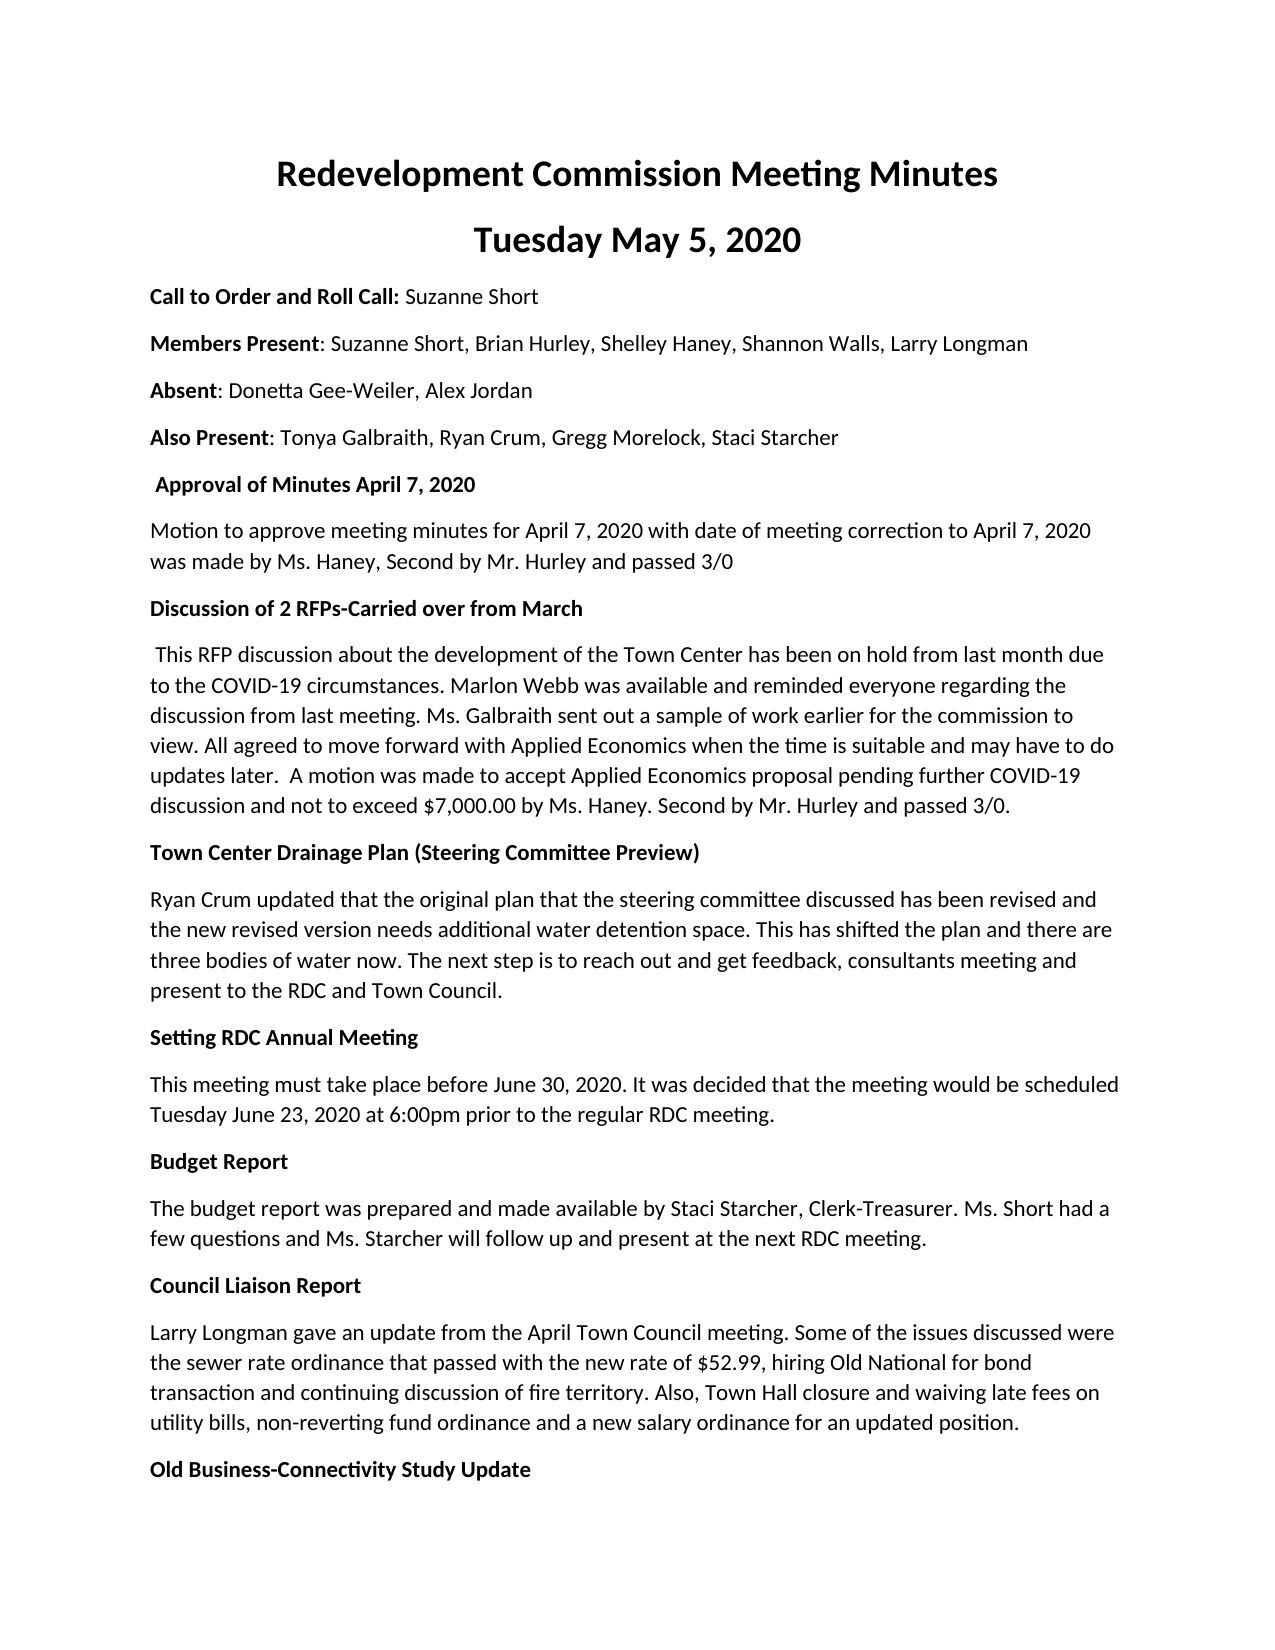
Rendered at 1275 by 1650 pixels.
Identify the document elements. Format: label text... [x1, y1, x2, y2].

text Setting RDC Annual Meeting [150, 1023, 1125, 1051]
text Redevelopment Commission Meeting Minutes [150, 150, 1125, 196]
text Tuesday May 5, 2020 [150, 216, 1125, 262]
text Larry Longman gave an update from the April Town Council meeting. Some of the issues discussed were the sewer rate ordinance that passed with the new rate of $52.99, hiring Old National for bond transaction and continuing discussion of fire territory. Also, Town Hall closure and waiving late fees on utility bills, non-reverting fund ordinance and a new salary ordinance for an updated position. [150, 1318, 1125, 1436]
text Old Business-Connectivity Study Update [150, 1455, 1125, 1483]
text Absent: Donetta Gee-Weiler, Alex Jordan [150, 376, 1125, 404]
text Ryan Crum updated that the original plan that the steering committee discussed has been revised and the new revised version needs additional water detention space. This has shifted the plan and there are three bodies of water now. The next step is to reach out and get feedback, consultants meeting and present to the RDC and Town Council. [150, 885, 1125, 1004]
text Budget Report [150, 1147, 1125, 1175]
text Council Liaison Report [150, 1271, 1125, 1299]
text Town Center Drainage Plan (Steering Committee Preview) [150, 838, 1125, 867]
text This meeting must take place before June 30, 2020. It was decided that the meeting would be scheduled Tuesday June 23, 2020 at 6:00pm prior to the regular RDC meeting. [150, 1070, 1125, 1128]
text This RFP discussion about the development of the Town Center has been on hold from last month due to the COVID-19 circumstances. Marlon Webb was available and reminded everyone regarding the discussion from last meeting. Ms. Galbraith sent out a sample of work earlier for the commission to view. All agreed to move forward with Applied Economics when the time is suitable and may have to do updates later. A motion was made to accept Applied Economics proposal pending further COVID-19 discussion and not to exceed $7,000.00 by Ms. Haney. Second by Mr. Hurley and passed 3/0. [150, 641, 1125, 820]
text Approval of Minutes April 7, 2020 [150, 470, 1125, 498]
text Discussion of 2 RFPs-Carried over from March [150, 594, 1125, 622]
text Members Present: Suzanne Short, Brian Hurley, Shelley Haney, Shannon Walls, Larry Longman [150, 329, 1125, 357]
text The budget report was prepared and made available by Staci Starcher, Clerk-Treasurer. Ms. Short had a few questions and Ms. Starcher will follow up and present at the next RDC meeting. [150, 1194, 1125, 1252]
text Motion to approve meeting minutes for April 7, 2020 with date of meeting correction to April 7, 2020 was made by Ms. Haney, Second by Mr. Hurley and passed 3/0 [150, 517, 1125, 575]
text Also Present: Tonya Galbraith, Ryan Crum, Gregg Morelock, Staci Starcher [150, 423, 1125, 451]
text Call to Order and Roll Call: Suzanne Short [150, 282, 1125, 310]
